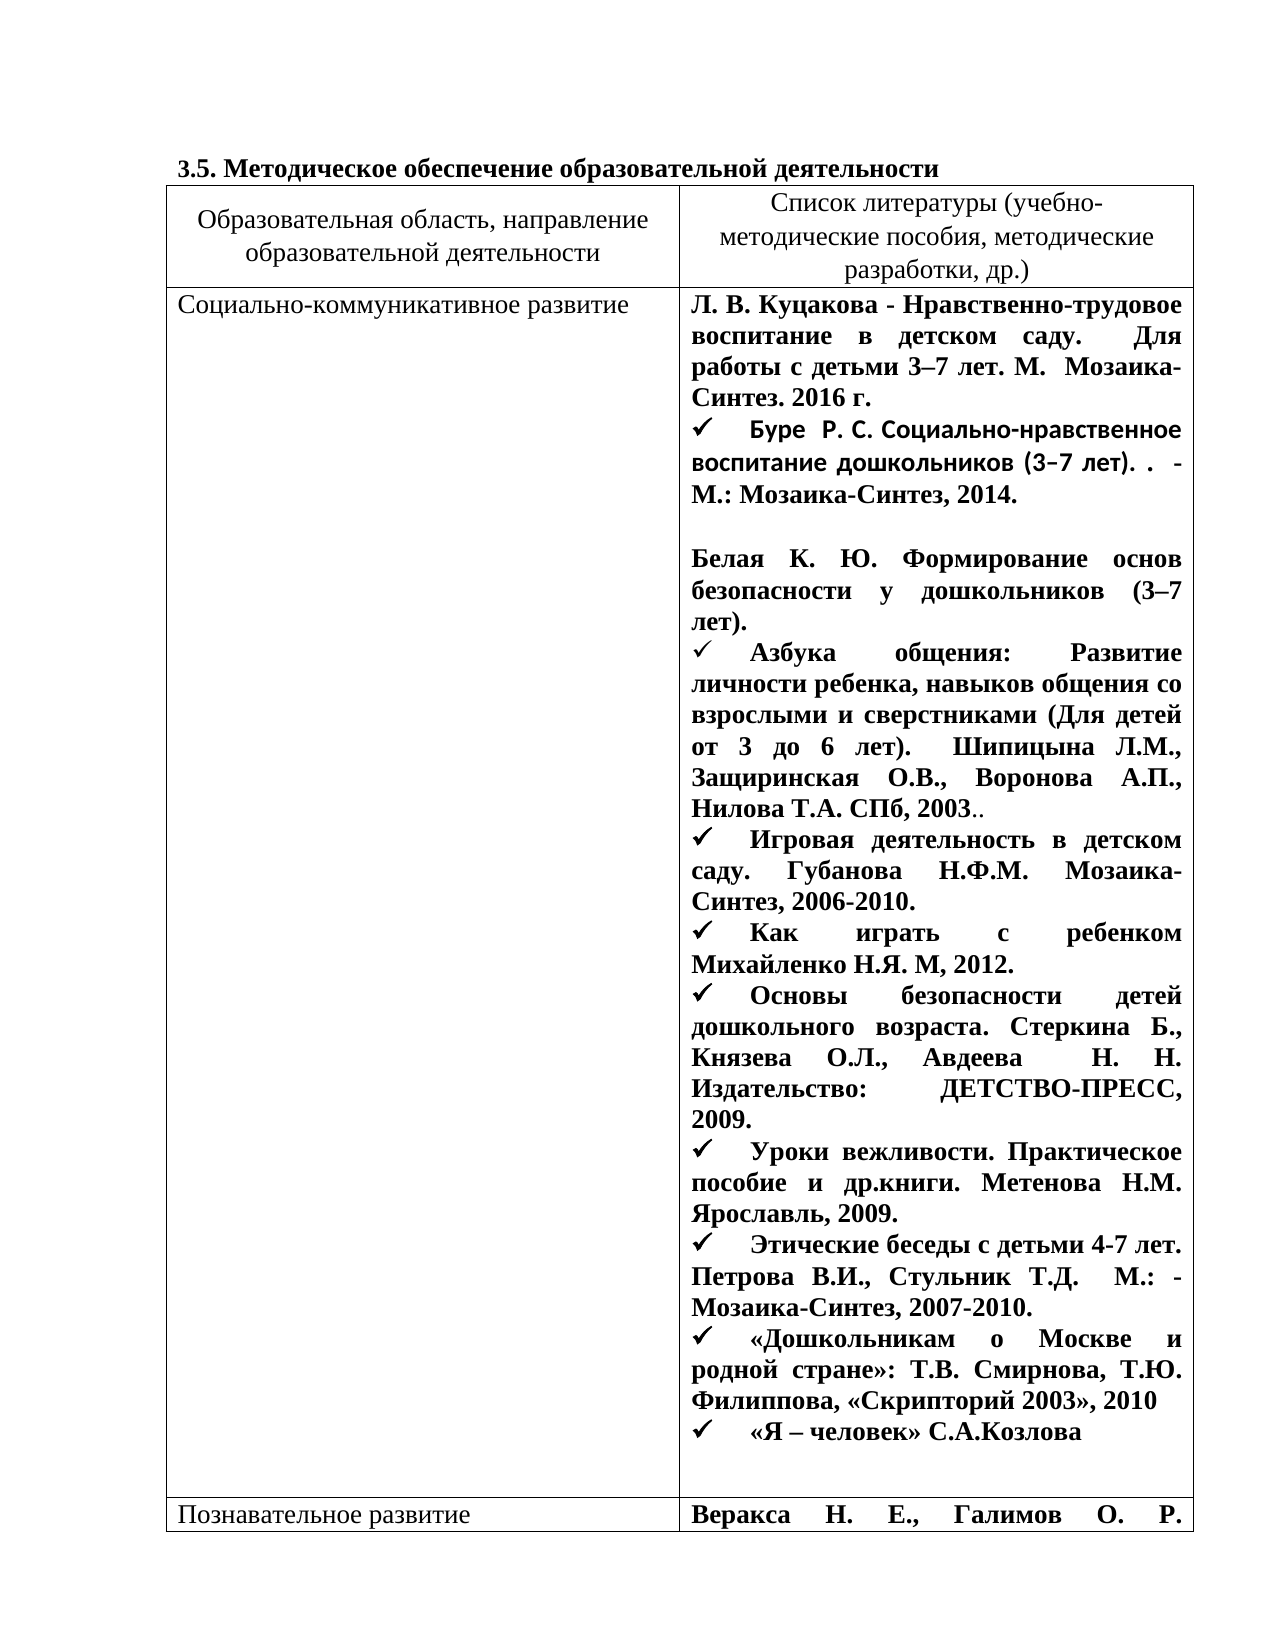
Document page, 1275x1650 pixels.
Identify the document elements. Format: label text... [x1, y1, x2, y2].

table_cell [680, 1498, 1193, 1531]
table_cell Социально-коммуникативное развитие [167, 288, 679, 1497]
table_header Список литературы (учебно-методические пособия, методические разработки, др.) [680, 186, 1193, 287]
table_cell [167, 1498, 679, 1531]
table_header Образовательная область, направление образовательной деятельности [167, 186, 679, 287]
subtitle 3.5. Методическое обеспечение образовательной деятельности [177, 152, 1186, 183]
table_cell Л. В. Куцакова - Нравственно-трудовое воспитание в детском саду. Для работы с детьми 3–7 лет. М. Мозаика-Синтез. 2016 г. Буре Р. С. Социально-нравственное воспитание дошкольников (3–7 лет). . - М.: Мозаика-Синтез, 2014. Белая К. Ю. Формирование основ безопасности у дошкольников (3–7 лет). Азбука общения: Развитие личности ребенка, навыков общения со взрослыми и сверстниками (Для детей от 3 до 6 лет). Шипицына Л.М., Защиринская О.В., Воронова А.П., Нилова Т.А. СПб, 2003.. Игровая деятельность в детском саду. Губанова Н.Ф.М. Мозаика-Синтез, 2006-2010. Как играть с ребенком Михайленко Н.Я. М, 2012. Основы безопасности детей дошкольного возраста. Стеркина Б., Князева О.Л., Авдеева Н. Н. Издательство: ДЕТСТВО-ПРЕСС, 2009. Уроки вежливости. Практическое пособие и др.книги. Метенова Н.М. Ярославль, 2009. Этические беседы с детьми 4-7 лет. Петрова В.И., Стульник Т.Д. М.: - Мозаика-Синтез, 2007-2010. «Дошкольникам о Москве и родной стране»: Т.В. Смирнова, Т.Ю. Филиппова, «Скрипторий 2003», 2010 «Я – человек» С.А.Козлова [680, 288, 1193, 1497]
